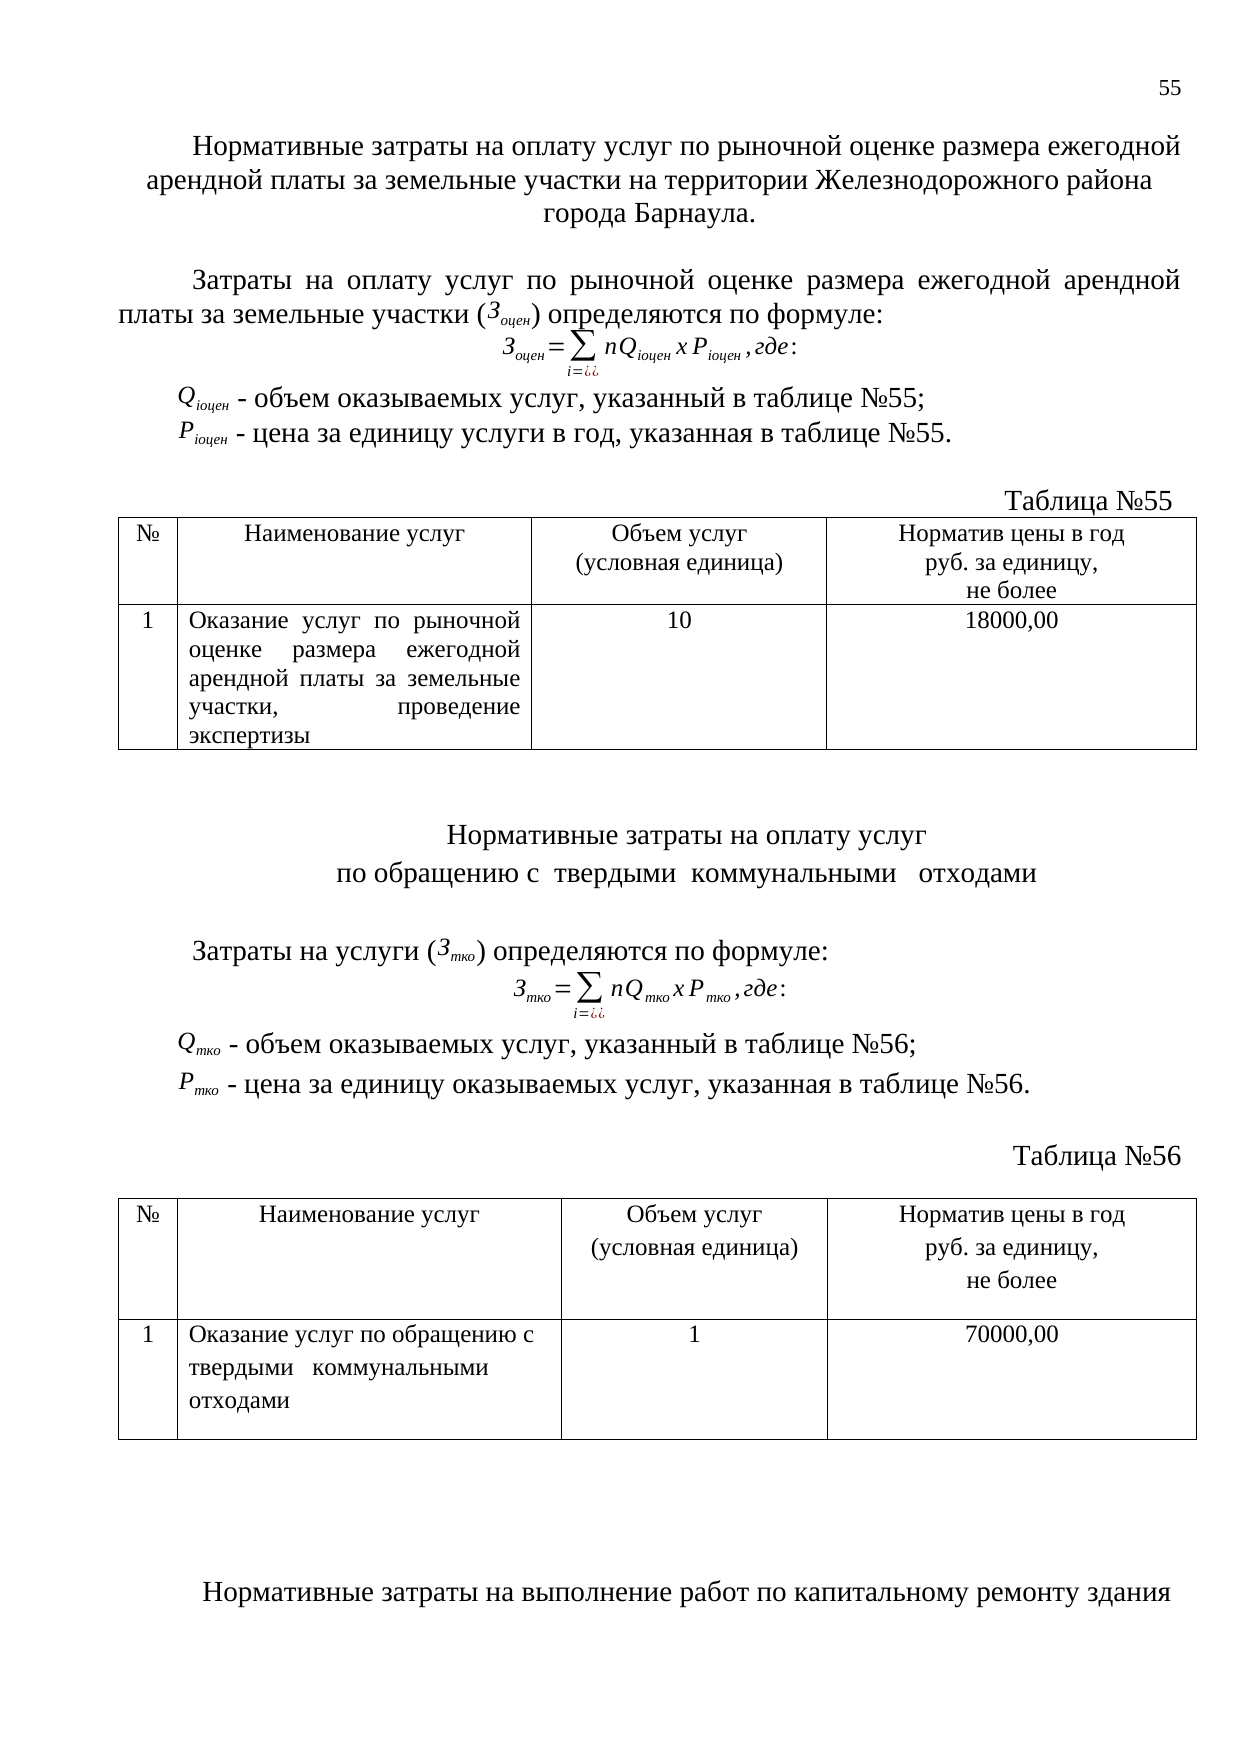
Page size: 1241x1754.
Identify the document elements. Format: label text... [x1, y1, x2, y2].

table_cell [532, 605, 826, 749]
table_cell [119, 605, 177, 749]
text по обращению с твердыми коммунальными отходами [118, 856, 1181, 889]
text - объем оказываемых услуг, указанный в таблице №56; [118, 1026, 1181, 1061]
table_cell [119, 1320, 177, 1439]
text Нормативные затраты на оплату услуг по рыночной оценке размера ежегодной арендной платы за земельные участки на территории Железнодорожного района города Барнаула. [118, 128, 1181, 229]
text Нормативные затраты на оплату услуг [118, 817, 1181, 851]
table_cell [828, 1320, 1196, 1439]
text Затраты на оплату услуг по рыночной оценке размера ежегодной арендной платы за земельные участки () определяются по формуле: [118, 262, 1181, 329]
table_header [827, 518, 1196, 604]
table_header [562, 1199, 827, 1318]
text Нормативные затраты на выполнение работ по капитальному ремонту здания [118, 1574, 1181, 1608]
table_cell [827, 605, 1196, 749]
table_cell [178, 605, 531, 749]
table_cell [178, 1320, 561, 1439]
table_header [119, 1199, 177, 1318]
text - объем оказываемых услуг, указанный в таблице №55; [118, 380, 1181, 415]
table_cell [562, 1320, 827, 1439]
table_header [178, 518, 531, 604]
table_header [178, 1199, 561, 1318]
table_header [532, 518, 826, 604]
text Таблица №56 [118, 1138, 1181, 1172]
text Затраты на услуги () определяются по формуле: [118, 933, 1181, 966]
text - цена за единицу оказываемых услуг, указанная в таблице №56. [118, 1066, 1181, 1101]
text - цена за единицу услуги в год, указанная в таблице №55. [118, 415, 1181, 450]
text Таблица №55 [118, 483, 1181, 517]
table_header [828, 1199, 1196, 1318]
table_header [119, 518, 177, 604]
